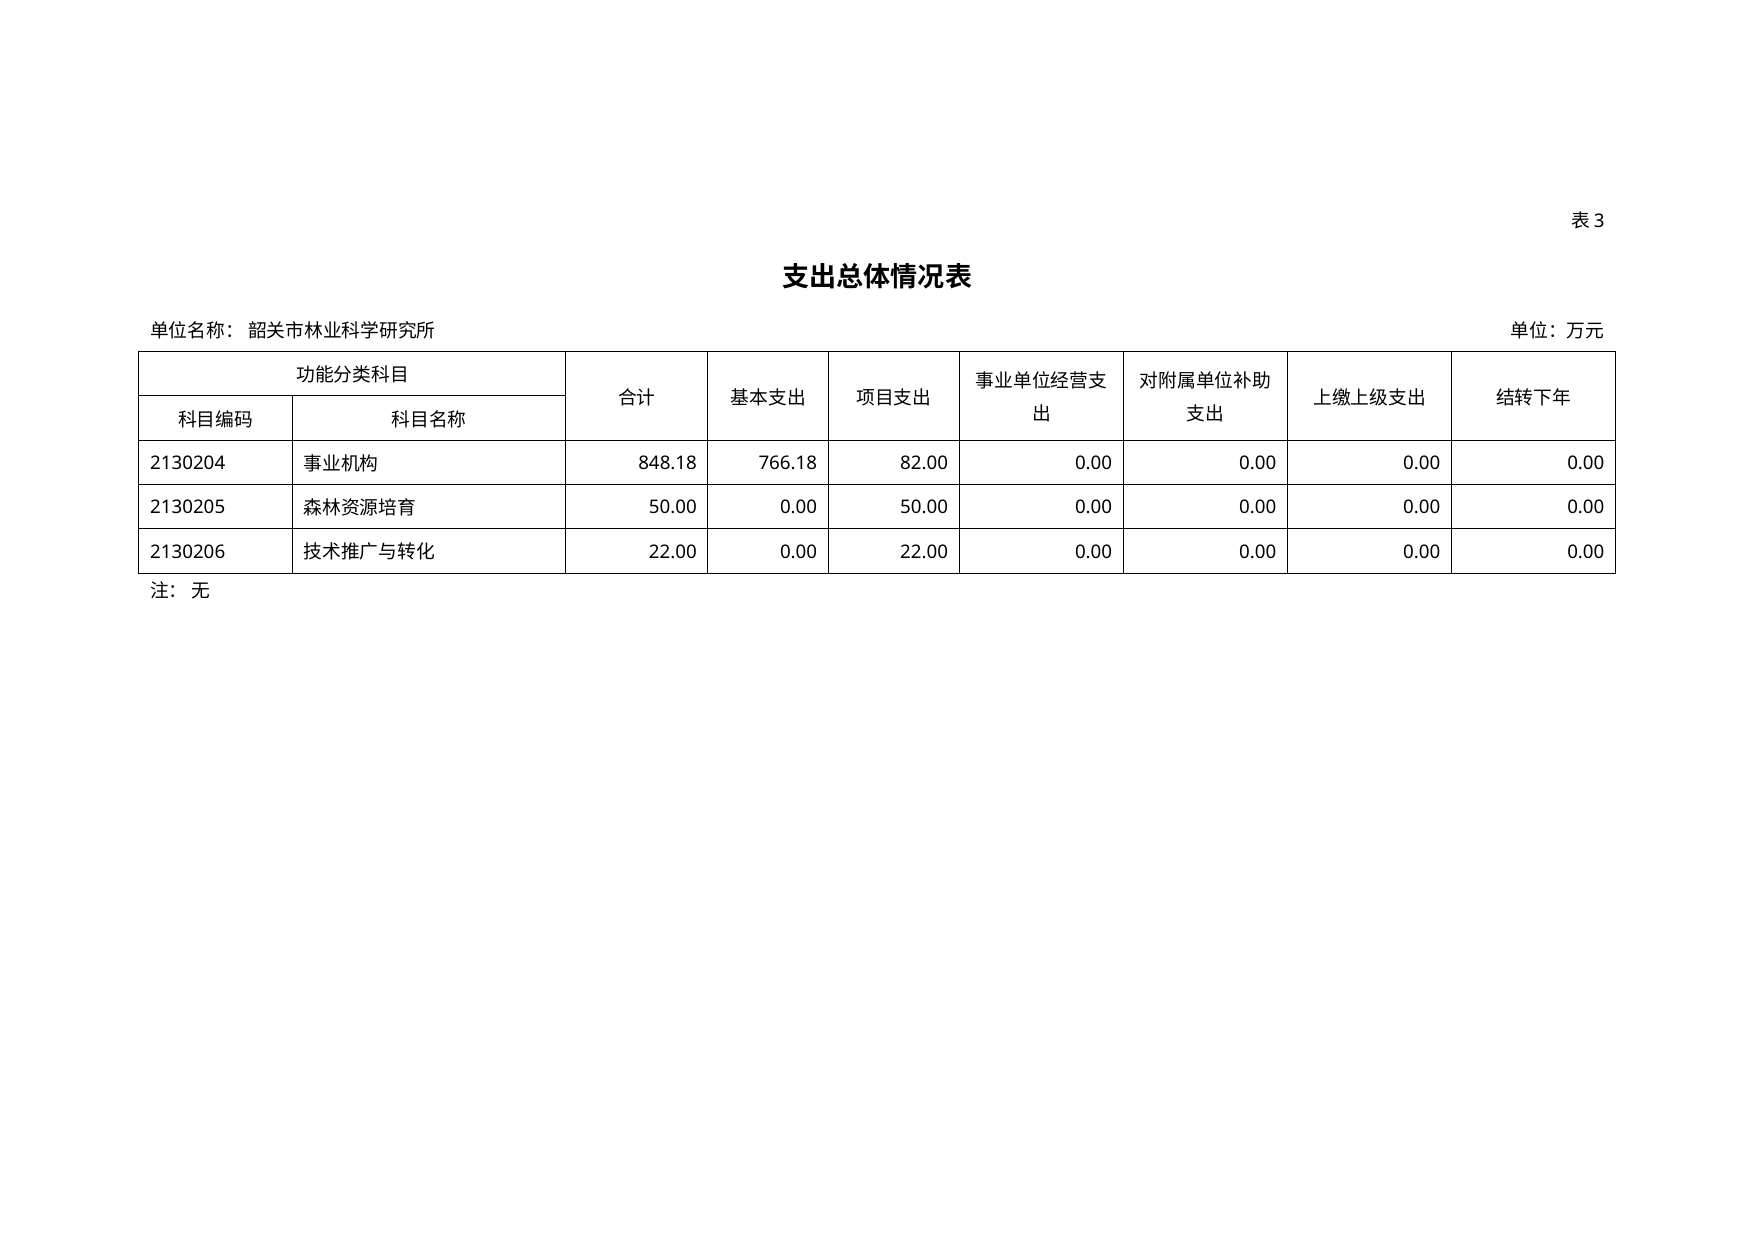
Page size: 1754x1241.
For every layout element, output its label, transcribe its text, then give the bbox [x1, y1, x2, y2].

table_cell 848.18 [566, 441, 707, 484]
table_cell 0.00 [1288, 529, 1451, 572]
table_cell 对附属单位补助支出 [1124, 352, 1287, 440]
table_cell 22.00 [829, 529, 959, 572]
table_cell 0.00 [1124, 441, 1287, 484]
table_cell 0.00 [960, 441, 1123, 484]
table_cell 22.00 [566, 529, 707, 572]
table_cell 0.00 [1124, 529, 1287, 572]
table_cell 0.00 [1288, 485, 1451, 528]
table_cell 项目支出 [829, 352, 959, 440]
table_cell 科目编码 [139, 396, 292, 440]
table_cell 森林资源培育 [293, 485, 565, 528]
table_cell 科目名称 [293, 396, 565, 440]
table_cell 单位：万元 [1451, 307, 1615, 351]
table_cell 0.00 [1124, 485, 1287, 528]
table_cell 0.00 [1288, 441, 1451, 484]
table_header 表3 [139, 198, 1615, 242]
table_cell 50.00 [829, 485, 959, 528]
table_cell 合计 [566, 352, 707, 440]
table_cell 2130205 [139, 485, 292, 528]
table_cell 单位名称： 韶关市林业科学研究所 [139, 307, 1451, 351]
table_cell 基本支出 [708, 352, 828, 440]
table_cell 上缴上级支出 [1288, 352, 1451, 440]
table_cell 82.00 [829, 441, 959, 484]
table_cell 0.00 [1452, 441, 1615, 484]
table_cell 50.00 [566, 485, 707, 528]
table_cell 0.00 [708, 485, 828, 528]
table_cell 0.00 [960, 529, 1123, 572]
table_cell 2130206 [139, 529, 292, 572]
table_cell 766.18 [708, 441, 828, 484]
table_cell 0.00 [1452, 529, 1615, 572]
table_cell 支出总体情况表 [139, 242, 1615, 307]
table_cell 功能分类科目 [139, 352, 565, 395]
table_cell 事业机构 [293, 441, 565, 484]
table_cell 0.00 [960, 485, 1123, 528]
table_cell 0.00 [708, 529, 828, 572]
text 注： 无 [150, 574, 1604, 606]
table_cell 2130204 [139, 441, 292, 484]
table_cell 0.00 [1452, 485, 1615, 528]
table_cell 技术推广与转化 [293, 529, 565, 572]
table_cell 结转下年 [1452, 352, 1615, 440]
table_cell 事业单位经营支出 [960, 352, 1123, 440]
